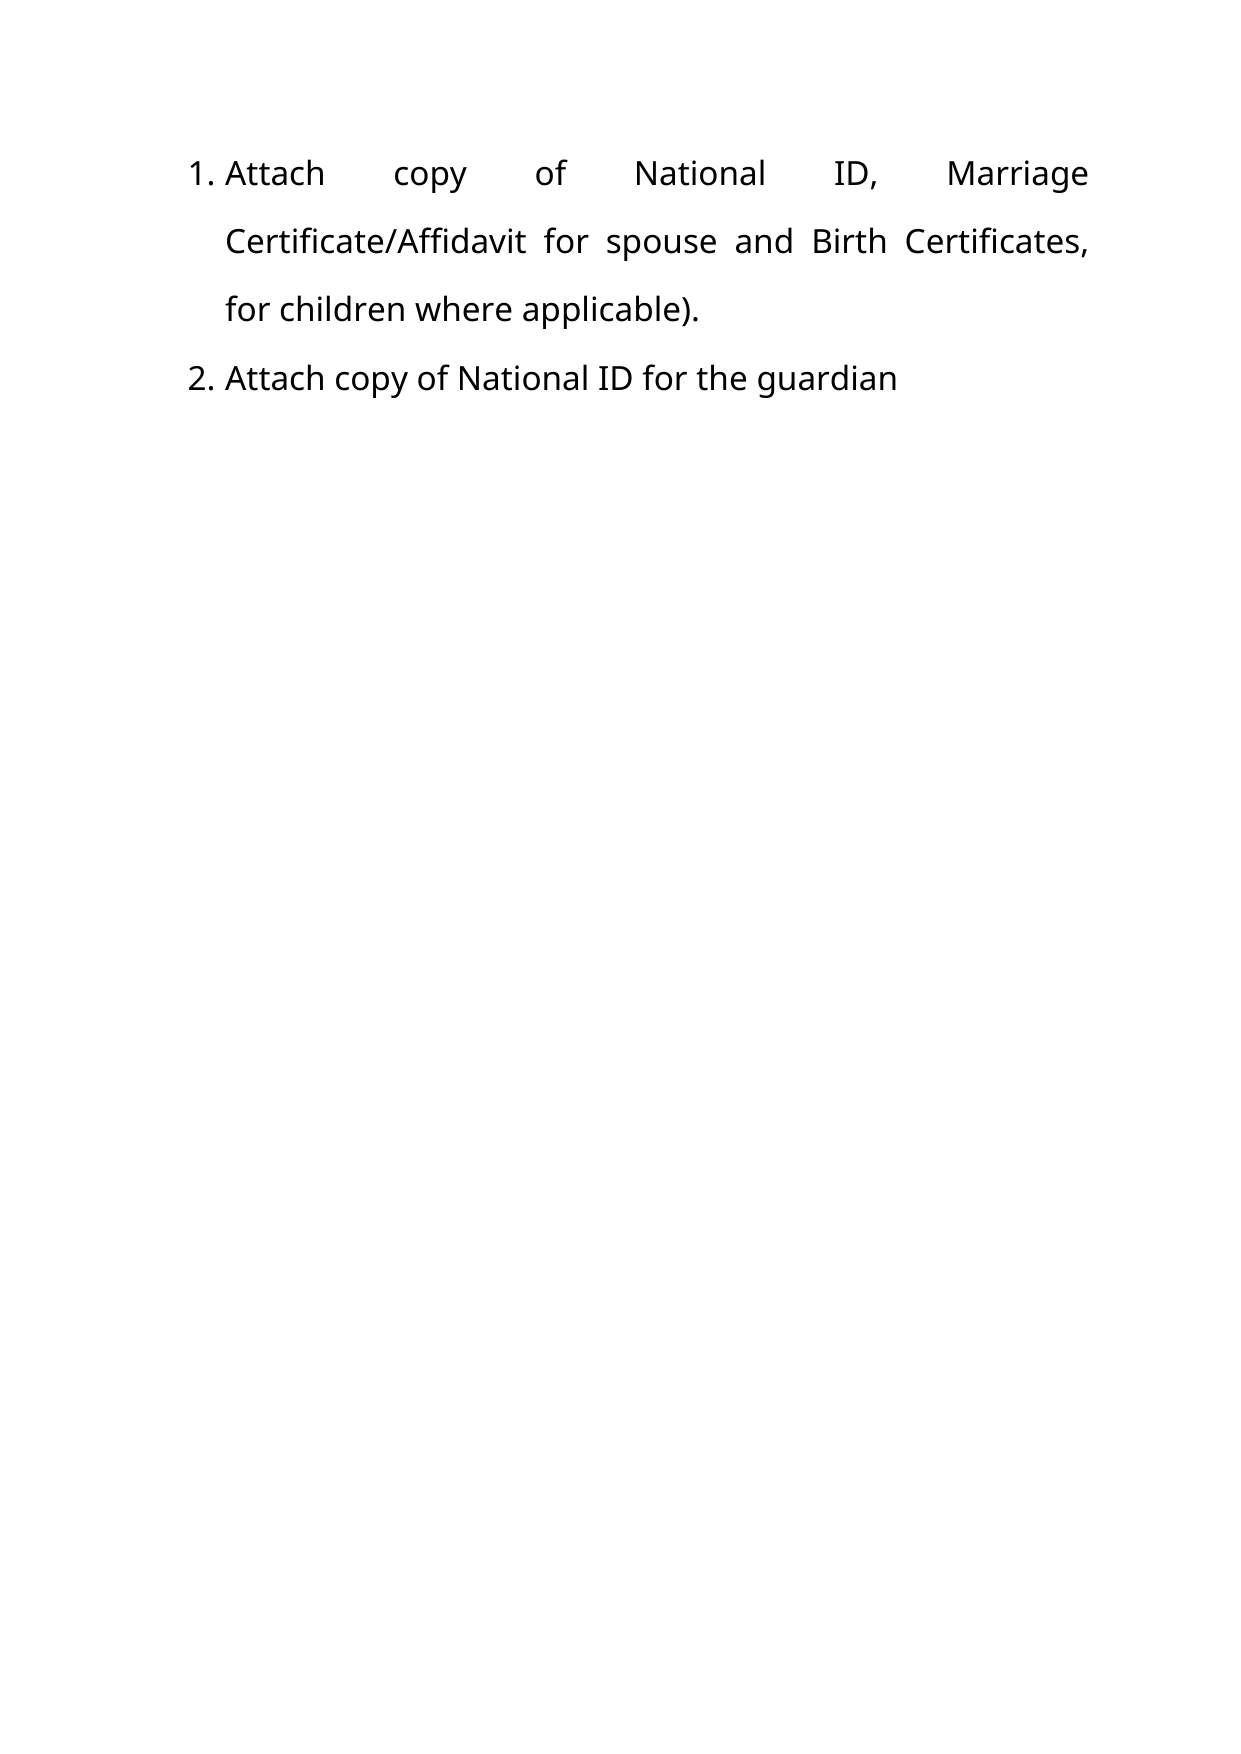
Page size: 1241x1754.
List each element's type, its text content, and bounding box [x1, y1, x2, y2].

list Attach copy of National ID for the guardian [187, 354, 1090, 400]
list Attach copy of National ID, Marriage Certificate/Affidavit for spouse and Birth Certificates, for children where applicable). [187, 150, 1090, 332]
